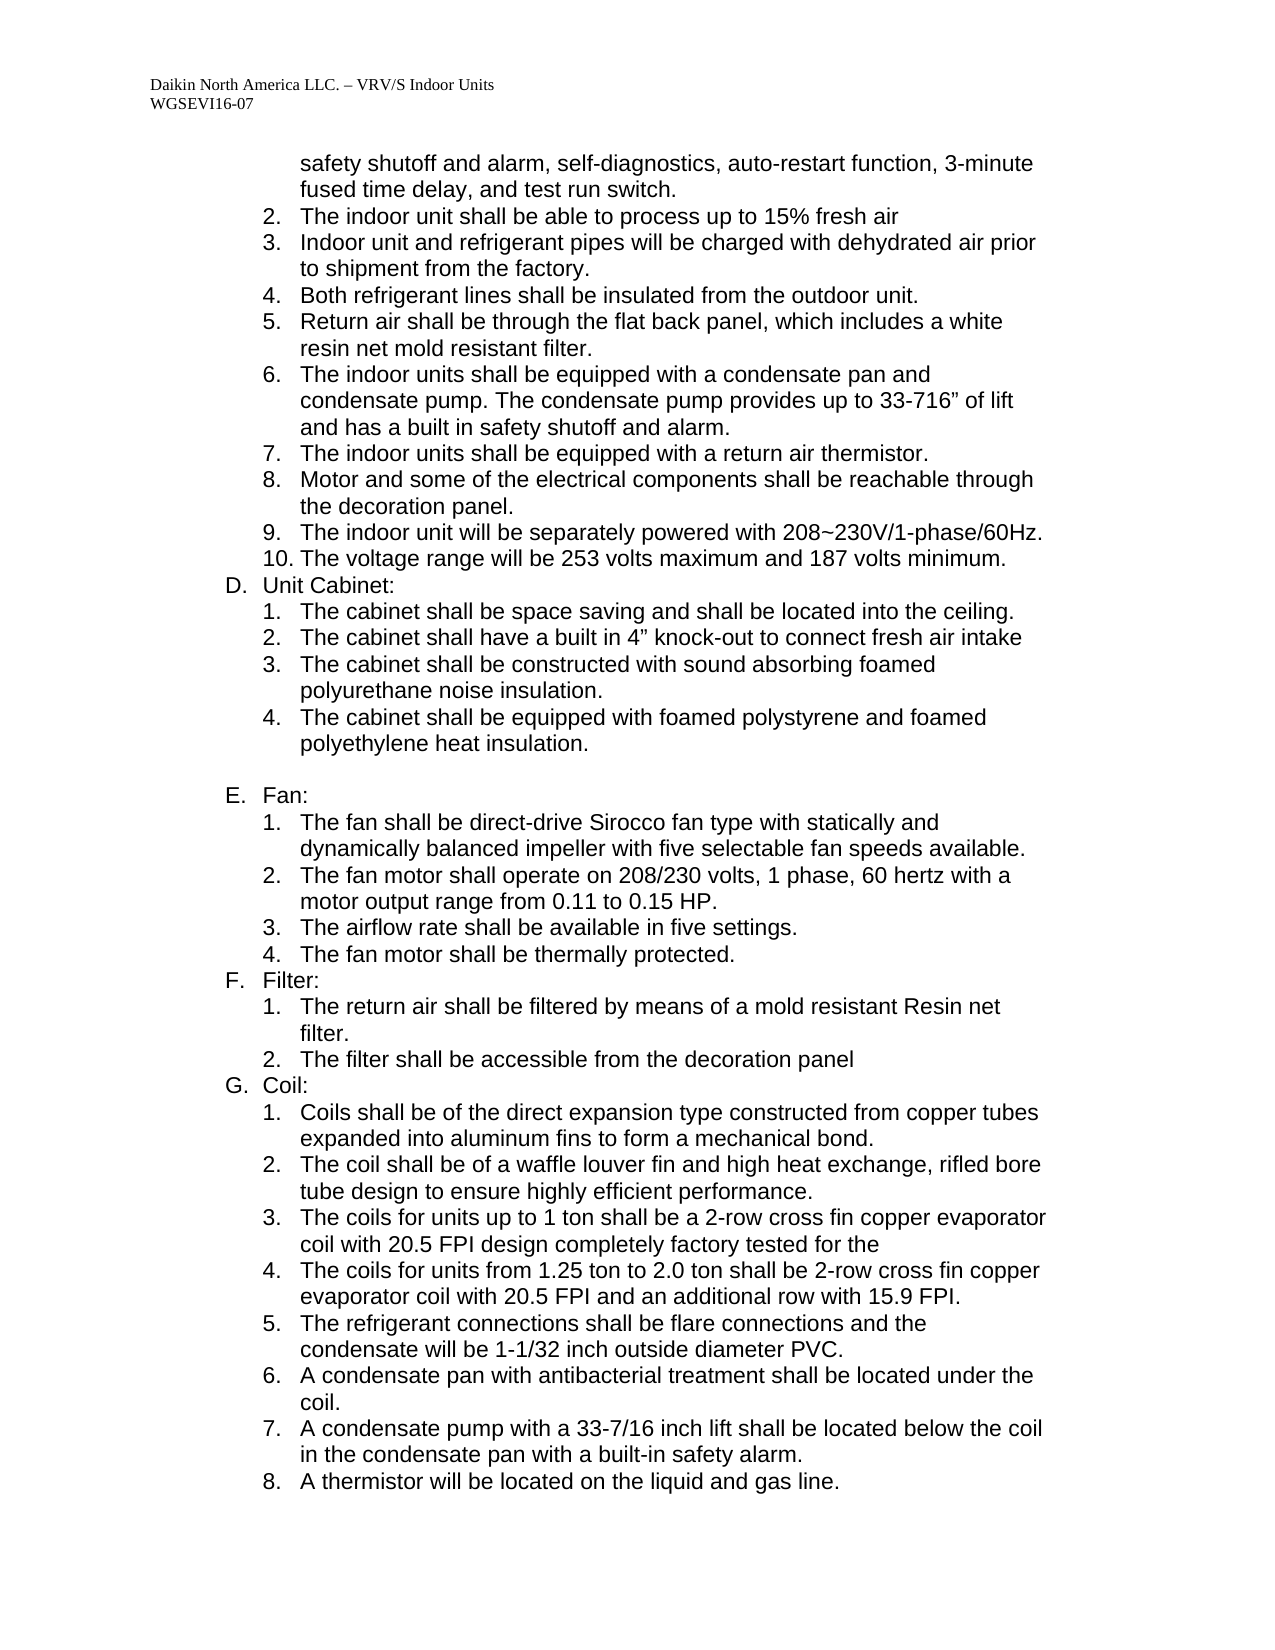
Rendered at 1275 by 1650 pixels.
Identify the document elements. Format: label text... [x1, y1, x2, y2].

list Unit Cabinet: [225, 572, 1050, 598]
list The filter shall be accessible from the decoration panel [262, 1046, 1050, 1072]
list A thermistor will be located on the liquid and gas line. [262, 1468, 1050, 1494]
list Fan: [225, 782, 1050, 809]
list The indoor units shall be equipped with a return air thermistor. [262, 440, 1050, 466]
list Coil: [225, 1072, 1050, 1099]
list The coils for units from 1.25 ton to 2.0 ton shall be 2-row cross fin copper evaporator coil with 20.5 FPI and an additional row with 15.9 FPI. [262, 1257, 1050, 1309]
list The cabinet shall be space saving and shall be located into the ceiling. [262, 598, 1050, 624]
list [262, 150, 1050, 203]
list Coils shall be of the direct expansion type constructed from copper tubes expanded into aluminum fins to form a mechanical bond. [262, 1099, 1050, 1151]
list Indoor unit and refrigerant pipes will be charged with dehydrated air prior to shipment from the factory. [262, 229, 1050, 282]
list The indoor unit shall be able to process up to 15% fresh air [262, 203, 1050, 229]
list The indoor units shall be equipped with a condensate pan and condensate pump. The condensate pump provides up to 33-716” of lift and has a built in safety shutoff and alarm. [262, 361, 1050, 440]
list Both refrigerant lines shall be insulated from the outdoor unit. [262, 282, 1050, 308]
list The cabinet shall be equipped with foamed polystyrene and foamed polyethylene heat insulation. [262, 703, 1050, 756]
list The fan motor shall be thermally protected. [262, 941, 1050, 967]
list Filter: [225, 967, 1050, 993]
list A condensate pan with antibacterial treatment shall be located under the coil. [262, 1362, 1050, 1415]
list The coils for units up to 1 ton shall be a 2-row cross fin copper evaporator coil with 20.5 FPI design completely factory tested for the [262, 1204, 1050, 1257]
list The fan motor shall operate on 208/230 volts, 1 phase, 60 hertz with a motor output range from 0.11 to 0.15 HP. [262, 862, 1050, 914]
list Return air shall be through the flat back panel, which includes a white resin net mold resistant filter. [262, 308, 1050, 361]
list The voltage range will be 253 volts maximum and 187 volts minimum. [262, 545, 1050, 572]
list The cabinet shall be constructed with sound absorbing foamed polyurethane noise insulation. [262, 651, 1050, 703]
list The indoor unit will be separately powered with 208~230V/1-phase/60Hz. [262, 519, 1050, 545]
list The cabinet shall have a built in 4” knock-out to connect fresh air intake [262, 624, 1050, 651]
list The refrigerant connections shall be flare connections and the condensate will be 1-1/32 inch outside diameter PVC. [262, 1309, 1050, 1362]
list The coil shall be of a waffle louver fin and high heat exchange, rifled bore tube design to ensure highly efficient performance. [262, 1151, 1050, 1204]
list The airflow rate shall be available in five settings. [262, 914, 1050, 941]
list Motor and some of the electrical components shall be reachable through the decoration panel. [262, 466, 1050, 519]
list The fan shall be direct-drive Sirocco fan type with statically and dynamically balanced impeller with five selectable fan speeds available. [262, 809, 1050, 862]
list The return air shall be filtered by means of a mold resistant Resin net filter. [262, 993, 1050, 1046]
list A condensate pump with a 33-7/16 inch lift shall be located below the coil in the condensate pan with a built-in safety alarm. [262, 1415, 1050, 1468]
